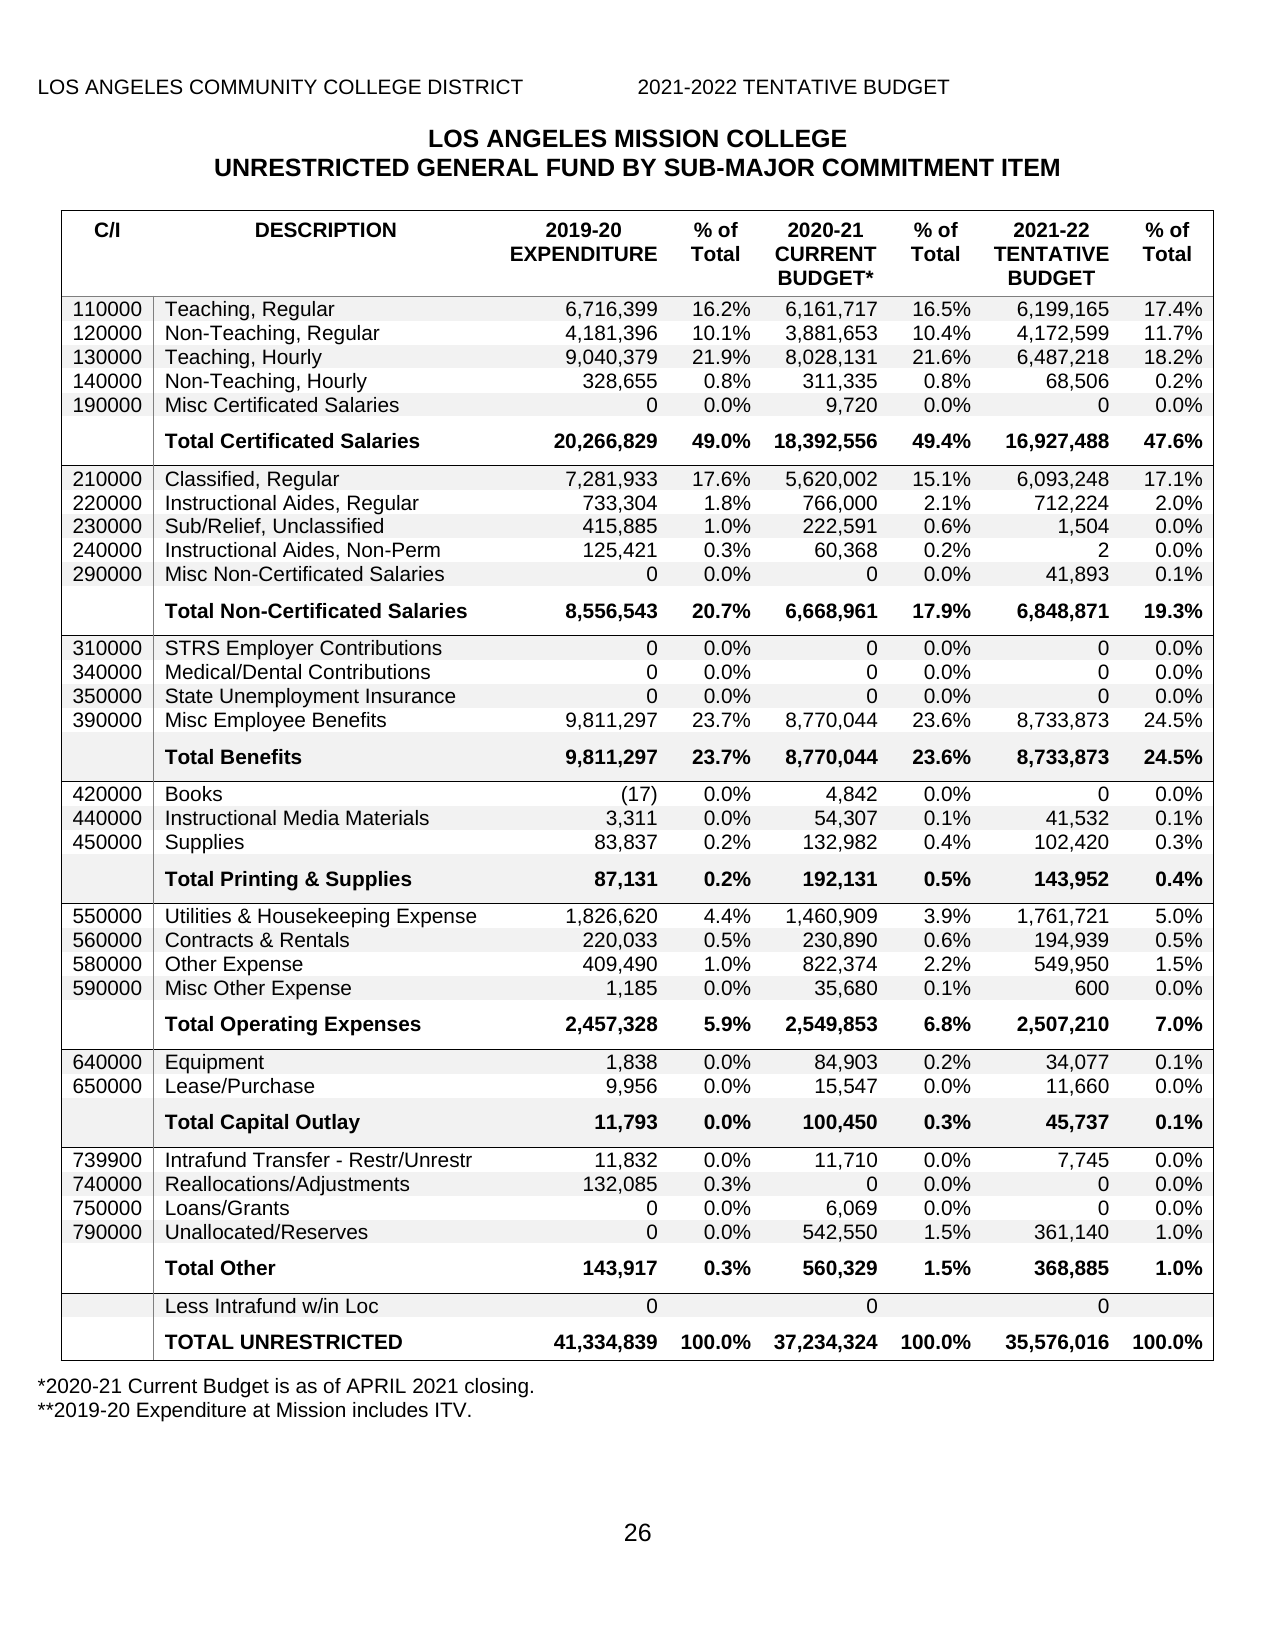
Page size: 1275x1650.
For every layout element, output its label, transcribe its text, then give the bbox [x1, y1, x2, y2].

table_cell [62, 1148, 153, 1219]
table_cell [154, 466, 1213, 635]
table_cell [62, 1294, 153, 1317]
text *2020-21 Current Budget is as of APRIL 2021 closing. [37, 1374, 1237, 1398]
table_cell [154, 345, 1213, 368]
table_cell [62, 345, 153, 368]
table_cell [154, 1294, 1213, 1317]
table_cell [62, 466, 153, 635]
subtitle LOS ANGELES MISSION COLLEGE [37, 124, 1237, 153]
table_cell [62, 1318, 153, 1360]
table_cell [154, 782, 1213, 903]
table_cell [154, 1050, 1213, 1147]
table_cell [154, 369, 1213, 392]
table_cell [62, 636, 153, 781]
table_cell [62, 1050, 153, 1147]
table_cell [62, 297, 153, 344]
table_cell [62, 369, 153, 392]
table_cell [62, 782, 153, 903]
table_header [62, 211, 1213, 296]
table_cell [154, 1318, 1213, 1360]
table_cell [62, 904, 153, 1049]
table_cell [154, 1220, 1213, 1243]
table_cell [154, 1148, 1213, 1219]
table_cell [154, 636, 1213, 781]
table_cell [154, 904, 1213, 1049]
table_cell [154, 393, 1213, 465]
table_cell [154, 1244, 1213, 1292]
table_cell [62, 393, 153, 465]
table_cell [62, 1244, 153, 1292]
subtitle UNRESTRICTED GENERAL FUND BY SUB-MAJOR COMMITMENT ITEM [37, 153, 1237, 181]
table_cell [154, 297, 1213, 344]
text **2019-20 Expenditure at Mission includes ITV. [37, 1398, 1237, 1422]
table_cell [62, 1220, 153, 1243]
